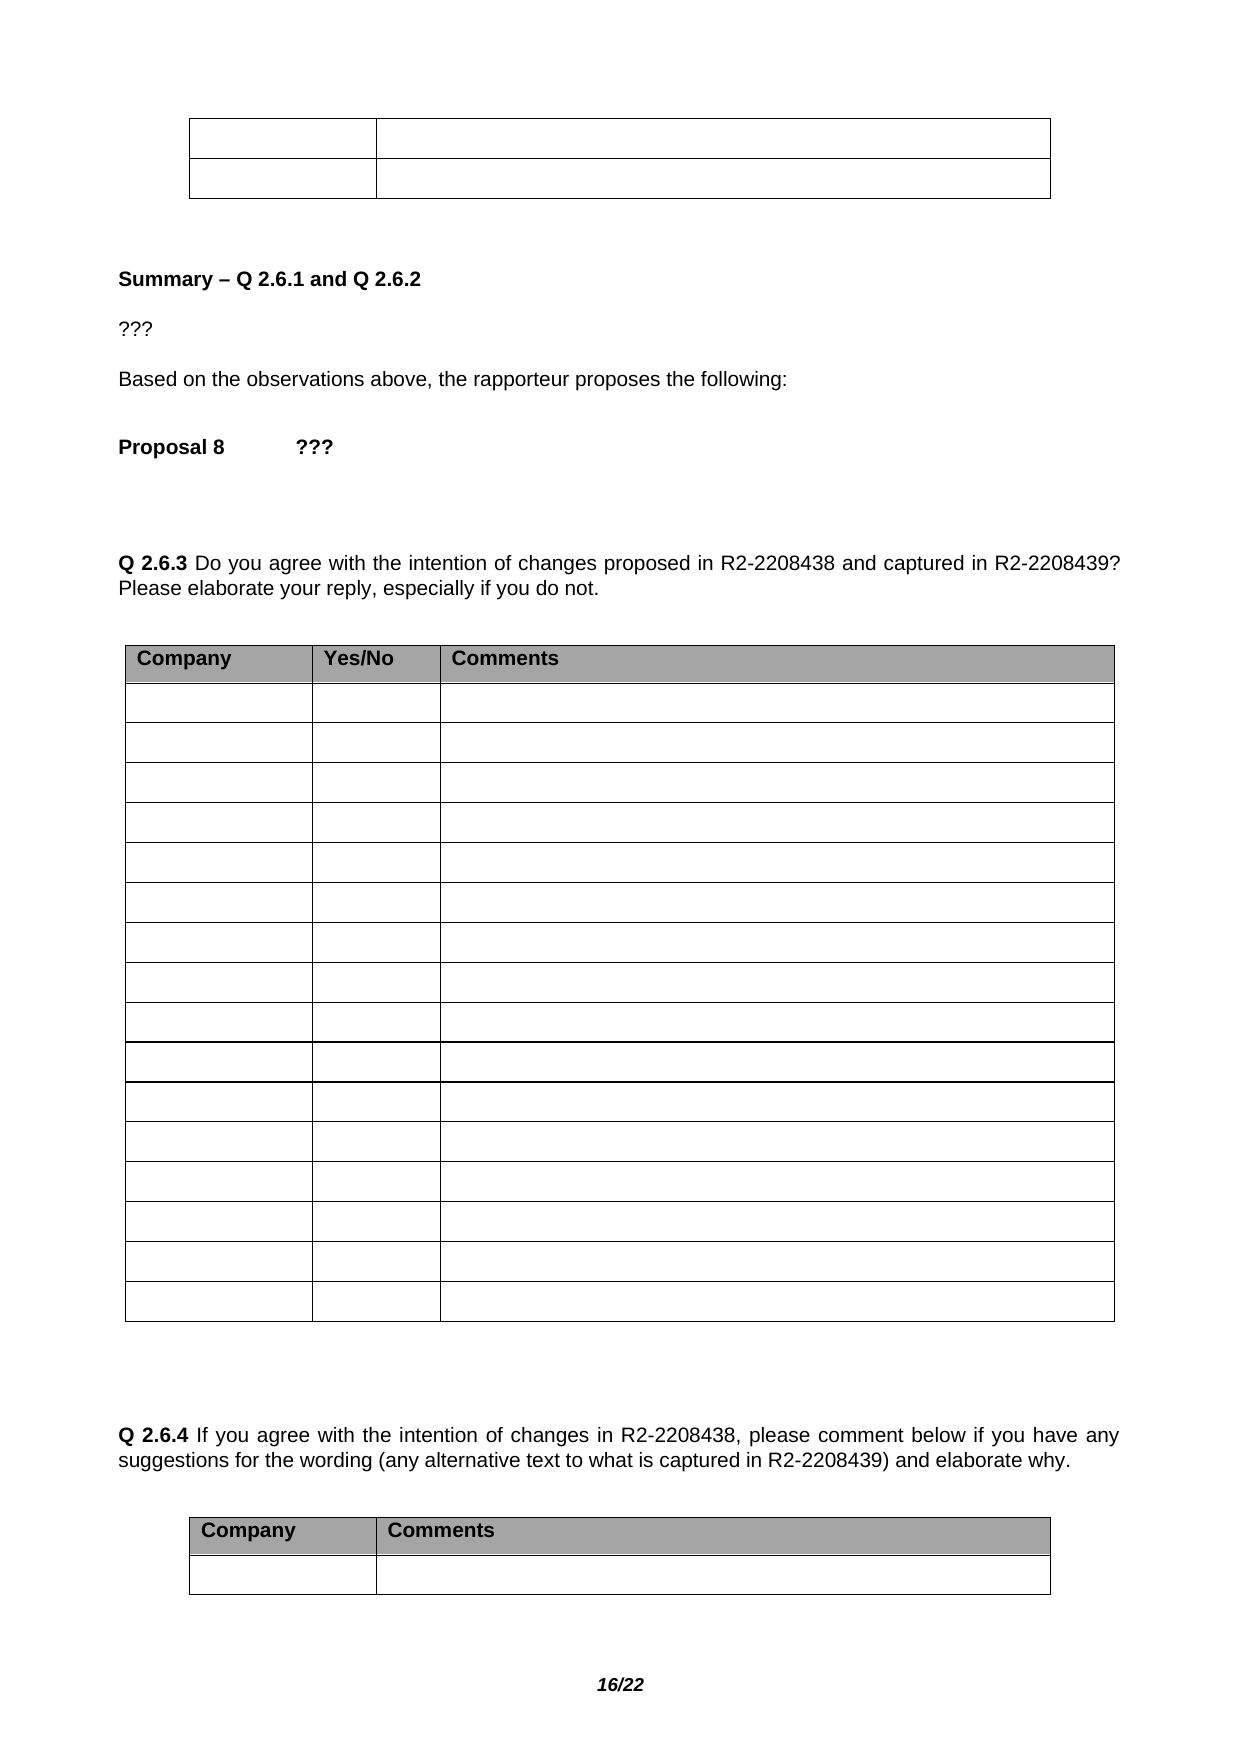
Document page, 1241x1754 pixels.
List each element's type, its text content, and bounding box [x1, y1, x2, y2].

table_header Company [190, 1518, 376, 1554]
table_cell [441, 1282, 1114, 1321]
text Q 2.6.3 Do you agree with the intention of changes proposed in R2-2208438 and captured in R2-2208439? Please elaborate your reply, especially if you do not. [118, 551, 1122, 600]
table_cell [313, 723, 440, 762]
table_cell [441, 883, 1114, 922]
table_cell [126, 684, 312, 722]
table_cell [313, 1083, 440, 1121]
table_cell [377, 1556, 1050, 1594]
table_cell [441, 723, 1114, 762]
table_cell [313, 843, 440, 882]
table_cell [313, 803, 440, 842]
table_cell [377, 159, 1050, 198]
table_cell [441, 1162, 1114, 1201]
table_cell [126, 1122, 312, 1161]
table_header Comments [441, 646, 1114, 682]
table_cell [126, 1162, 312, 1201]
table_cell [126, 1083, 312, 1121]
table_cell [313, 1043, 440, 1081]
table_cell [126, 1242, 312, 1281]
text ??? [118, 317, 1122, 341]
table_cell [377, 119, 1050, 158]
text Based on the observations above, the rapporteur proposes the following: [118, 367, 1122, 391]
table_cell [441, 1122, 1114, 1161]
text Summary – Q 2.6.1 and Q 2.6.2 [118, 267, 1122, 291]
table_cell [313, 883, 440, 922]
table_cell [126, 1043, 312, 1081]
table_cell [126, 763, 312, 802]
table_cell [441, 1202, 1114, 1241]
text Q 2.6.4 If you agree with the intention of changes in R2-2208438, please comment below if you have any suggestions for the wording (any alternative text to what is captured in R2-2208439) and elaborate why. [118, 1423, 1122, 1472]
table_cell [441, 1003, 1114, 1041]
table_cell [313, 1242, 440, 1281]
table_cell [126, 883, 312, 922]
table_cell [441, 1242, 1114, 1281]
table_cell [313, 923, 440, 962]
table_cell [190, 1556, 376, 1594]
table_cell [441, 1083, 1114, 1121]
table_header Comments [377, 1518, 1050, 1554]
table_cell [313, 684, 440, 722]
table_cell [313, 1202, 440, 1241]
table_cell [126, 723, 312, 762]
table_cell [313, 1003, 440, 1041]
table_cell [441, 963, 1114, 1002]
table_cell [441, 763, 1114, 802]
table_cell [190, 159, 376, 198]
table_header Yes/No [313, 646, 440, 682]
table_cell [313, 1162, 440, 1201]
table_cell [441, 843, 1114, 882]
table_cell [441, 923, 1114, 962]
table_cell [190, 119, 376, 158]
table_cell [126, 843, 312, 882]
text ??? [118, 435, 1122, 459]
table_cell [126, 1003, 312, 1041]
table_cell [441, 1043, 1114, 1081]
table_cell [441, 684, 1114, 722]
table_cell [126, 963, 312, 1002]
table_cell [126, 1202, 312, 1241]
table_cell [126, 803, 312, 842]
table_cell [441, 803, 1114, 842]
table_cell [313, 763, 440, 802]
table_cell [126, 923, 312, 962]
table_cell [313, 1282, 440, 1321]
table_header Company [126, 646, 312, 682]
table_cell [313, 1122, 440, 1161]
table_cell [126, 1282, 312, 1321]
table_cell [313, 963, 440, 1002]
